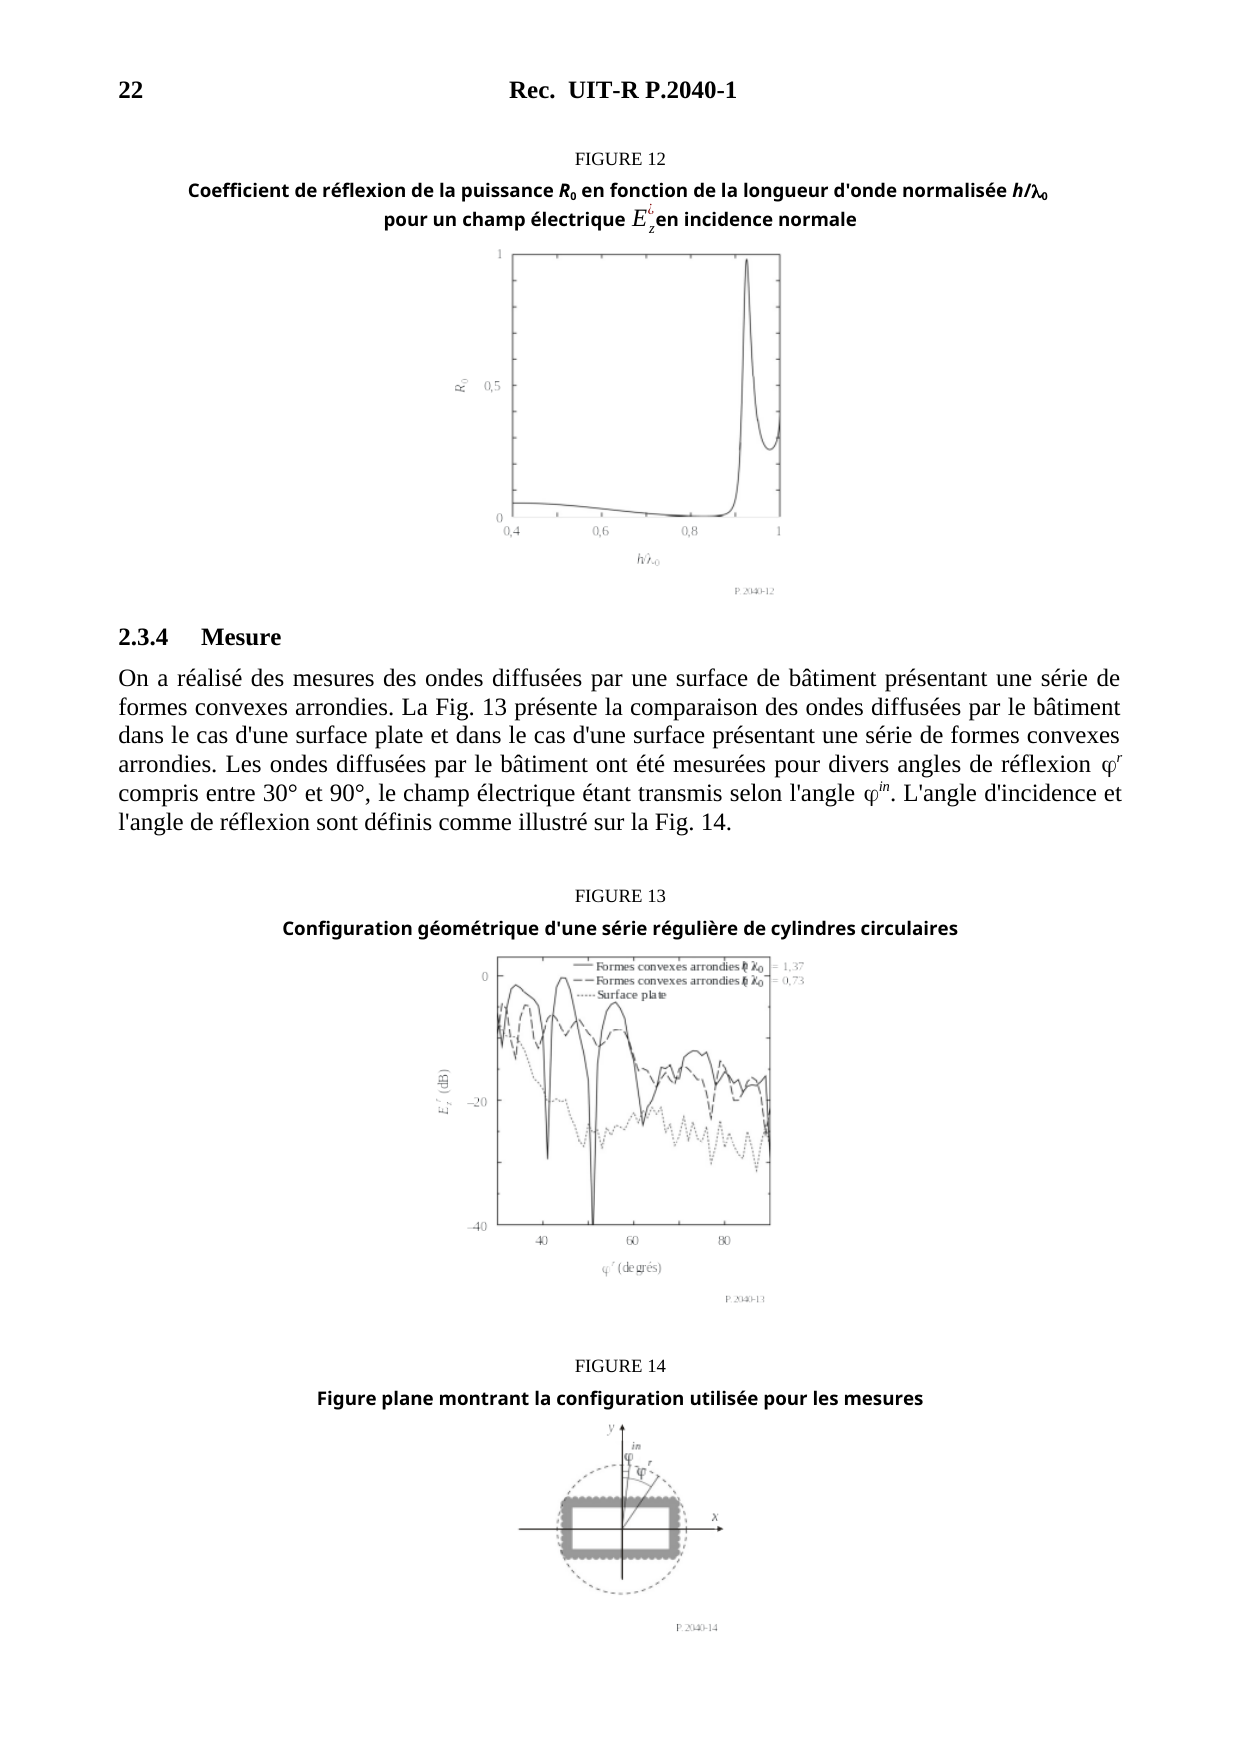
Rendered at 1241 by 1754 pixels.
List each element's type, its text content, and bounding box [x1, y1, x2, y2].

text On a réalisé des mesures des ondes diffusées par une surface de bâtiment présentant une série de formes convexes arrondies. La Fig. 13 présente la comparaison des ondes diffusées par le bâtiment dans le cas d'une surface plate et dans le cas d'une surface présentant une série de formes convexes arrondies. Les ondes diffusées par le bâtiment ont été mesurées pour divers angles de réflexion r compris entre 30° et 90°, le champ électrique étant transmis selon l'angle in. L'angle d'incidence et l'angle de réflexion sont définis comme illustré sur la Fig. 14. [118, 663, 1122, 835]
text FIGURE 12 [118, 148, 1122, 169]
text FIGURE 14 [118, 1355, 1122, 1376]
title Figure plane montrant la configuration utilisée pour les mesures [118, 1385, 1122, 1410]
text FIGURE 13 [118, 885, 1122, 907]
title Configuration géométrique d'une série régulière de cylindres circulaires [118, 915, 1122, 941]
subtitle 2.3.4 Mesure [118, 622, 1122, 650]
title Coefficient de réflexion de la puissance R0 en fonction de la longueur d'onde normalisée h/0 pour un champ électrique en incidence normale [118, 178, 1122, 236]
